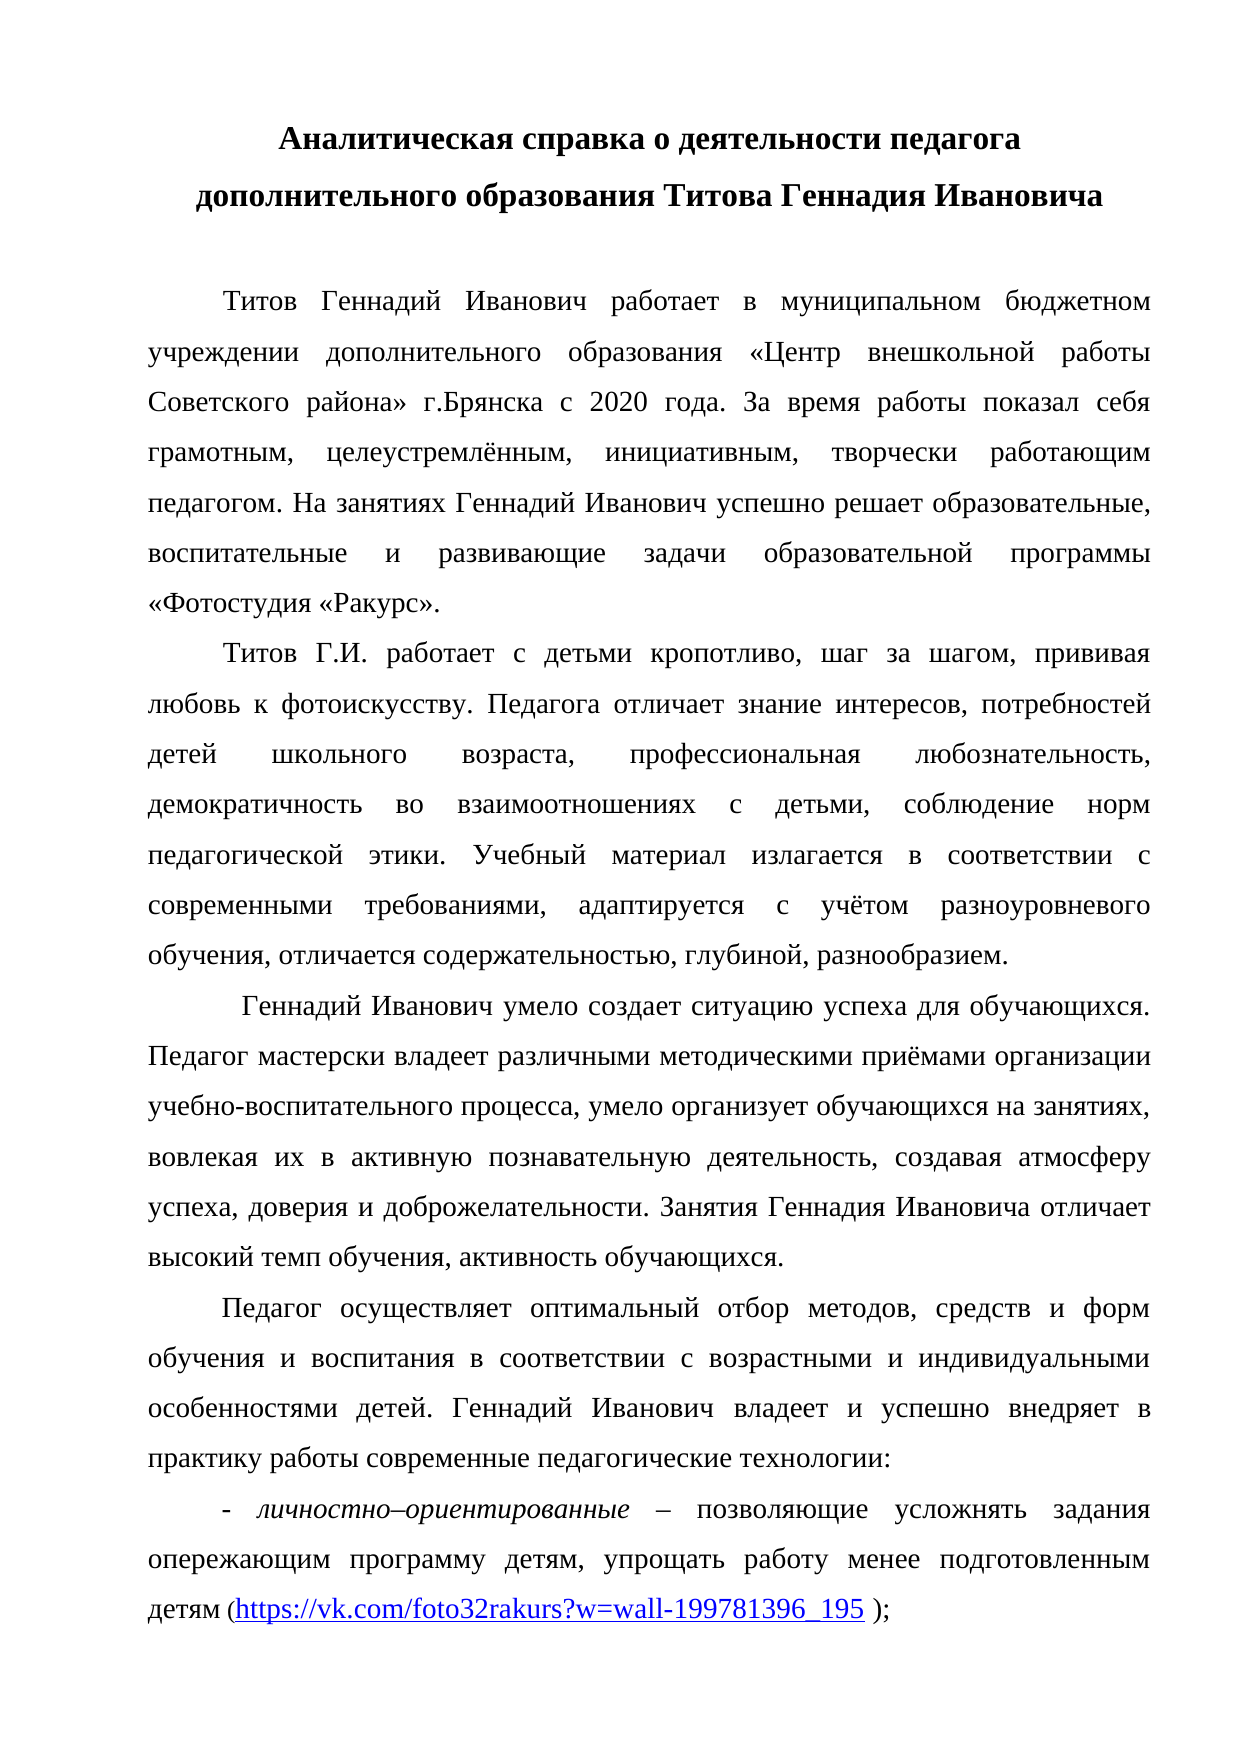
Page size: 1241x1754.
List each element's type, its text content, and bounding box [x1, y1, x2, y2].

text Аналитическая справка о деятельности педагога дополнительного образования Титова Геннадия Ивановича [148, 118, 1152, 214]
text - личностно–ориентированные – позволяющие усложнять задания опережающим программу детям, упрощать работу менее подготовленным детям (https://vk.com/foto32rakurs?w=wall-199781396_195 ); [148, 1491, 1152, 1625]
text Педагог осуществляет оптимальный отбор методов, средств и форм обучения и воспитания в соответствии с возрастными и индивидуальными особенностями детей. Геннадий Иванович владеет и успешно внедряет в практику работы современные педагогические технологии: [148, 1290, 1152, 1474]
text Геннадий Иванович умело создает ситуацию успеха для обучающихся. Педагог мастерски владеет различными методическими приёмами организации учебно-воспитательного процесса, умело организует обучающихся на занятиях, вовлекая их в активную познавательную деятельность, создавая атмосферу успеха, доверия и доброжелательности. Занятия Геннадия Ивановича отличает высокий темп обучения, активность обучающихся. [148, 988, 1152, 1273]
text Титов Геннадий Иванович работает в муниципальном бюджетном учреждении дополнительного образования «Центр внешкольной работы Советского района» г.Брянска с 2020 года. За время работы показал себя грамотным, целеустремлённым, инициативным, творчески работающим педагогом. На занятиях Геннадий Иванович успешно решает образовательные, воспитательные и развивающие задачи образовательной программы «Фотостудия «Ракурс». [148, 283, 1152, 619]
text Титов Г.И. работает с детьми кропотливо, шаг за шагом, прививая любовь к фотоискусству. Педагога отличает знание интересов, потребностей детей школьного возраста, профессиональная любознательность, демократичность во взаимоотношениях с детьми, соблюдение норм педагогической этики. Учебный материал излагается в соответствии с современными требованиями, адаптируется с учётом разноуровневого обучения, отличается содержательностью, глубиной, разнообразием. [148, 636, 1152, 971]
